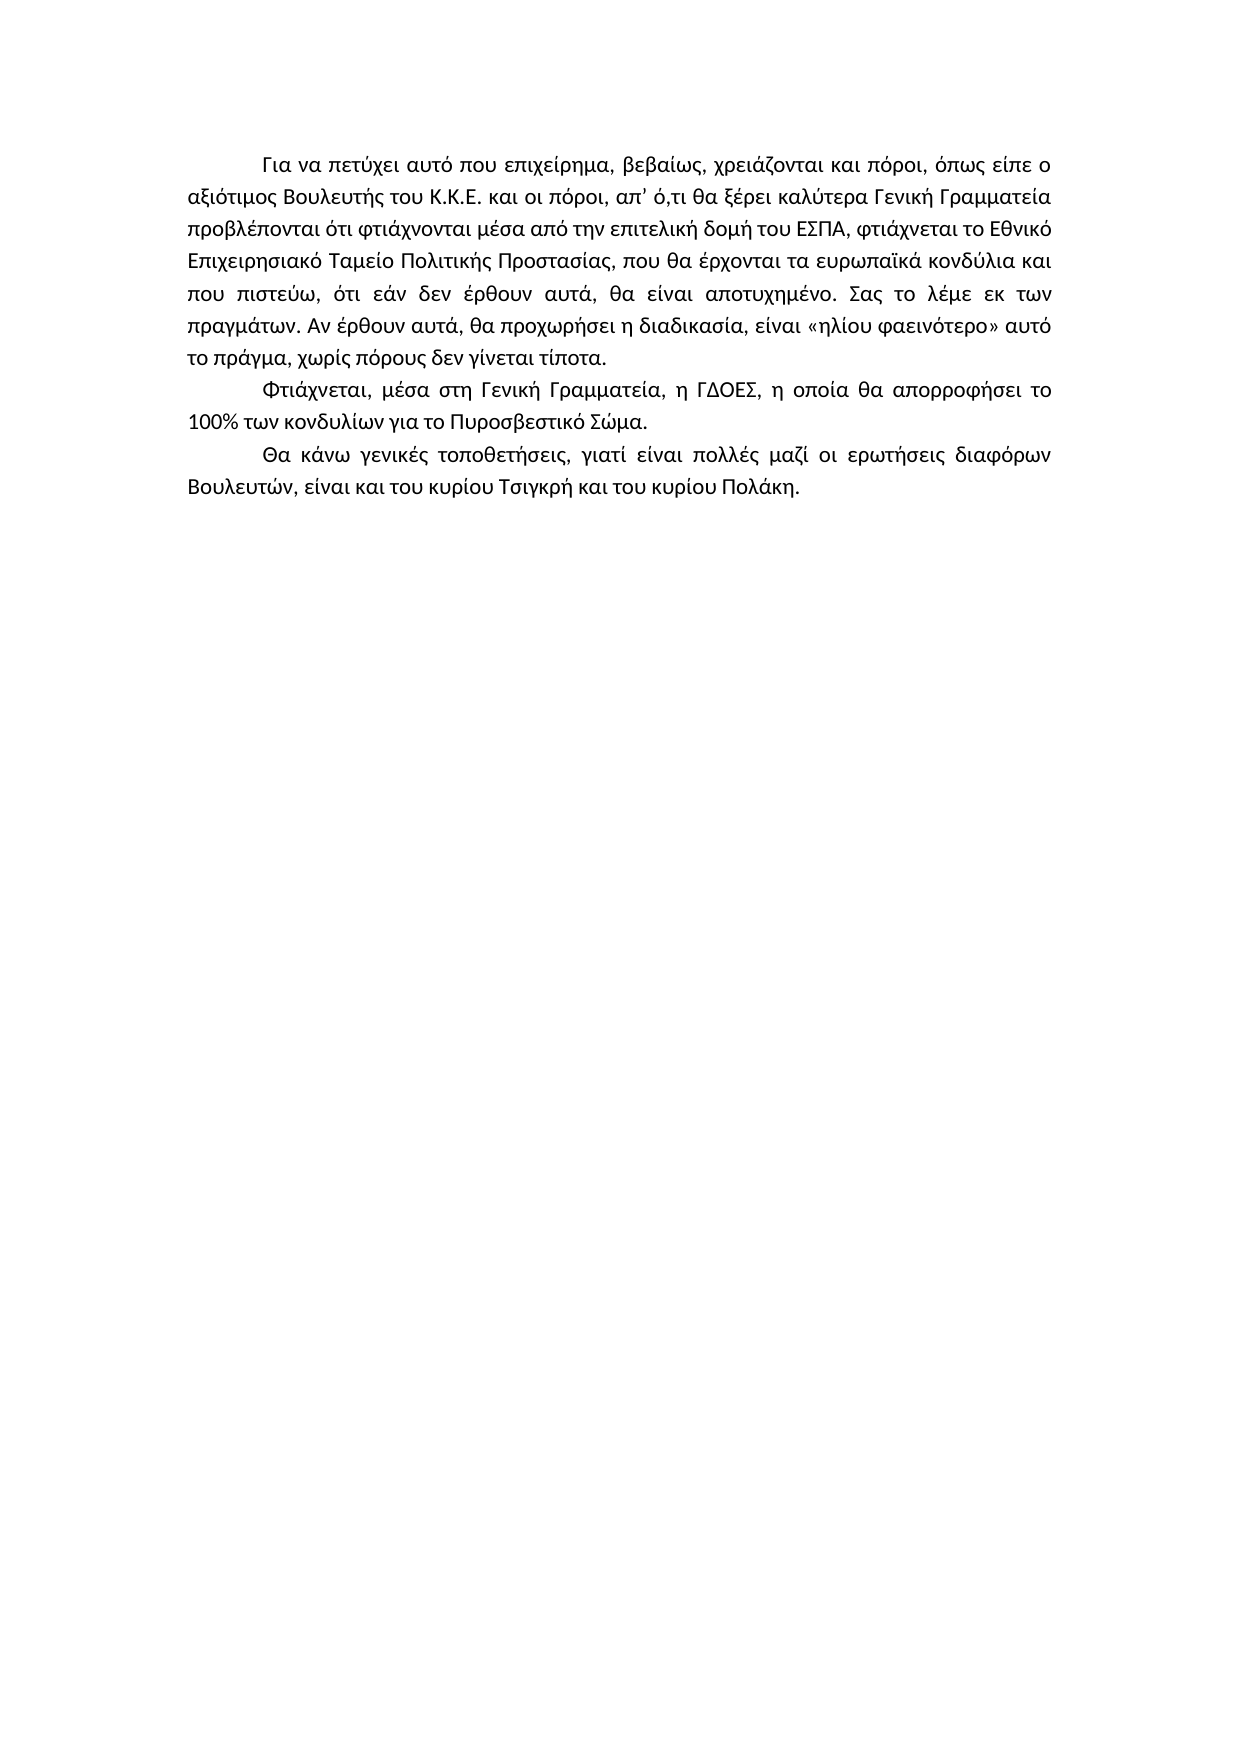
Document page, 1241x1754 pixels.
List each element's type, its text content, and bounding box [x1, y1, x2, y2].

text Για να πετύχει αυτό που επιχείρημα, βεβαίως, χρειάζονται και πόροι, όπως είπε ο αξιότιμος Βουλευτής του Κ.Κ.Ε. και οι πόροι, απ’ ό,τι θα ξέρει καλύτερα Γενική Γραμματεία προβλέπονται ότι φτιάχνονται μέσα από την επιτελική δομή του ΕΣΠΑ, φτιάχνεται το Εθνικό Επιχειρησιακό Ταμείο Πολιτικής Προστασίας, που θα έρχονται τα ευρωπαϊκά κονδύλια και που πιστεύω, ότι εάν δεν έρθουν αυτά, θα είναι αποτυχημένο. Σας το λέμε εκ των πραγμάτων. Αν έρθουν αυτά, θα προχωρήσει η διαδικασία, είναι «ηλίου φαεινότερο» αυτό το πράγμα, χωρίς πόρους δεν γίνεται τίποτα. [187, 150, 1053, 371]
text Φτιάχνεται, μέσα στη Γενική Γραμματεία, η ΓΔΟΕΣ, η οποία θα απορροφήσει το 100% των κονδυλίων για το Πυροσβεστικό Σώμα. [187, 375, 1053, 436]
text Θα κάνω γενικές τοποθετήσεις, γιατί είναι πολλές μαζί οι ερωτήσεις διαφόρων Βουλευτών, είναι και του κυρίου Τσιγκρή και του κυρίου Πολάκη. [187, 440, 1053, 500]
